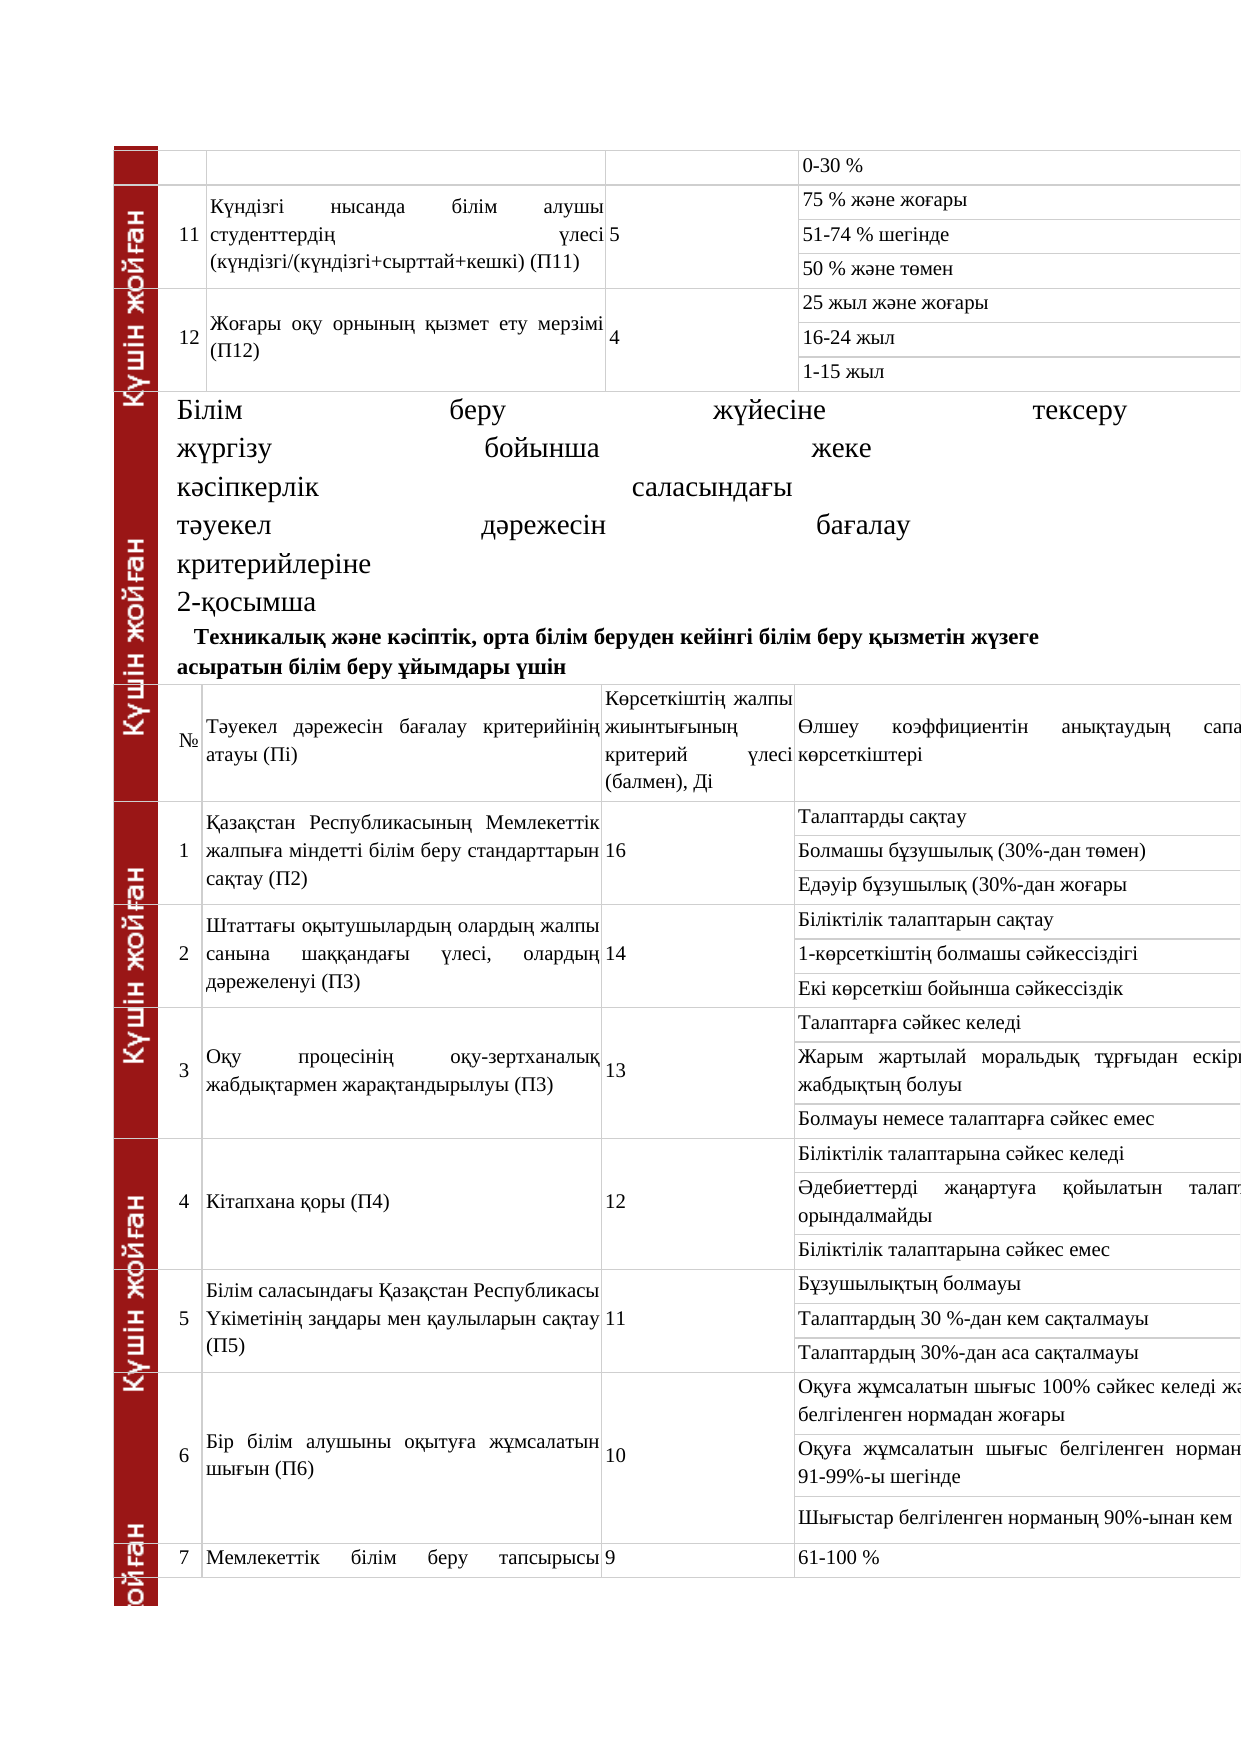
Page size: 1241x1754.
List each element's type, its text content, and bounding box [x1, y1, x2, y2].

table_cell 5 [606, 186, 798, 287]
table_cell Мемлекеттік білім беру тапсырысы бойынша білім алушылардың үлесі(П7) [203, 1544, 601, 1577]
table_cell 4 [606, 289, 798, 391]
text Білім беру жүйесіне тексеру жүргізу бойынша жеке кәсіпкерлік саласындағы тәуекел дәрежесін бағалау критерийлеріне 2-қосымша [112, 392, 1128, 618]
table_cell 51-74 % шегінде [799, 220, 1240, 253]
table_header № [114, 685, 201, 801]
table_cell Бір білім алушыны оқытуға жұмсалатын шығын (П6) [203, 1373, 601, 1542]
picture [114, 618, 158, 623]
table_cell 14 [602, 905, 794, 1007]
table_cell Әдебиеттерді жаңартуға қойылатын талаптар орындалмайды [795, 1173, 1240, 1234]
picture [114, 1578, 158, 1606]
table_cell Біліктілік талаптарына сәйкес келеді [795, 1139, 1240, 1172]
table_cell Талаптардың 30%-дан аса сақталмауы [795, 1339, 1240, 1372]
table_cell Бұзушылықтың болмауы [795, 1270, 1240, 1303]
table_cell Штаттағы оқытушылардың олардың жалпы санына шаққандағы үлесі, олардың дәрежеленуі (П3) [203, 905, 601, 1007]
table_header Өлшеу коэффициентін анықтаудың сапалы көрсеткіштері [795, 685, 1240, 801]
table_cell 3 [114, 1008, 201, 1138]
table_cell Жоғары оқу орнының қызмет ету мерзімі (П12) [207, 289, 605, 391]
table_cell 4 [114, 1139, 201, 1268]
table_cell Болмауы немесе талаптарға сәйкес емес [795, 1105, 1240, 1138]
table_header Көрсеткіштің жалпы жиынтығының критерий үлесі (балмен), Ді [602, 685, 794, 801]
table_cell Екі көрсеткіш бойынша сәйкессіздік [795, 974, 1240, 1007]
table_cell 11 [114, 186, 206, 287]
table_cell Оқуға жұмсалатын шығыс белгіленген норманың 91-99%-ы шегінде [795, 1435, 1240, 1496]
table_cell 1-көрсеткіштің болмашы сәйкессіздігі [795, 940, 1240, 973]
table_cell 75 % және жоғары [799, 186, 1240, 219]
table_cell 1 [114, 802, 201, 904]
table_cell Біліктілік талаптарын сақтау [795, 905, 1240, 938]
table_cell Кітапхана қоры (П4) [203, 1139, 601, 1268]
table_cell Едәуір бұзушылық (30%-дан жоғары [795, 871, 1240, 904]
table_cell 2 [114, 905, 201, 1007]
table_cell Күндізгі нысанда білім алушы студенттердің үлесі (күндізгі/(күндізгі+сырттай+кешкі) (П11) [207, 186, 605, 287]
picture [114, 151, 158, 184]
table_cell Талаптарға сәйкес келеді [795, 1008, 1240, 1041]
table_cell 50 % және төмен [799, 254, 1240, 287]
table_cell Шығыстар белгіленген норманың 90%-ынан кем [795, 1497, 1240, 1542]
table_cell 0-30 % [799, 151, 1240, 184]
table_cell Оқуға жұмсалатын шығыс 100% сәйкес келеді және белгіленген нормадан жоғары [795, 1373, 1240, 1433]
table_cell 12 [114, 289, 206, 391]
picture [114, 680, 158, 684]
table_cell Оқу процесінің оқу-зертханалық жабдықтармен жарақтандырылуы (П3) [203, 1008, 601, 1138]
text Техникалық және кәсіптік, орта білім беруден кейінгі білім беру қызметін жүзеге асыратын білім беру ұйымдары үшін [112, 623, 1128, 680]
table_cell Талаптардың 30 %-дан кем сақталмауы [795, 1304, 1240, 1337]
table_cell 1-15 жыл [799, 358, 1240, 391]
table_cell 9 [602, 1544, 794, 1577]
table_cell Біліктілік талаптарына сәйкес емес [795, 1235, 1240, 1268]
table_cell 12 [602, 1139, 794, 1268]
table_cell 61-100 % [795, 1544, 1240, 1577]
picture [114, 146, 158, 150]
table_cell 16-24 жыл [799, 323, 1240, 356]
table_cell 10 [602, 1373, 794, 1542]
table_header Тәуекел дәрежесін бағалау критерийінің атауы (Пі) [203, 685, 601, 801]
table_cell 11 [602, 1270, 794, 1372]
table_cell Білім саласындағы Қазақстан Республикасы Үкіметінің заңдары мен қаулыларын сақтау (П5) [203, 1270, 601, 1372]
table_cell Қазақстан Республикасының Мемлекеттік жалпыға міндетті білім беру стандарттарын сақтау (П2) [203, 802, 601, 904]
table_cell 7 [114, 1544, 201, 1577]
table_cell 13 [602, 1008, 794, 1138]
table_cell Жарым жартылай моральдық тұрғыдан ескірген жабдықтың болуы [795, 1043, 1240, 1103]
table_cell 5 [114, 1270, 201, 1372]
table_cell 25 жыл және жоғары [799, 289, 1240, 322]
table_cell 6 [114, 1373, 201, 1542]
table_cell Болмашы бұзушылық (30%-дан төмен) [795, 836, 1240, 869]
table_cell 16 [602, 802, 794, 904]
table_cell Талаптарды сақтау [795, 802, 1240, 835]
